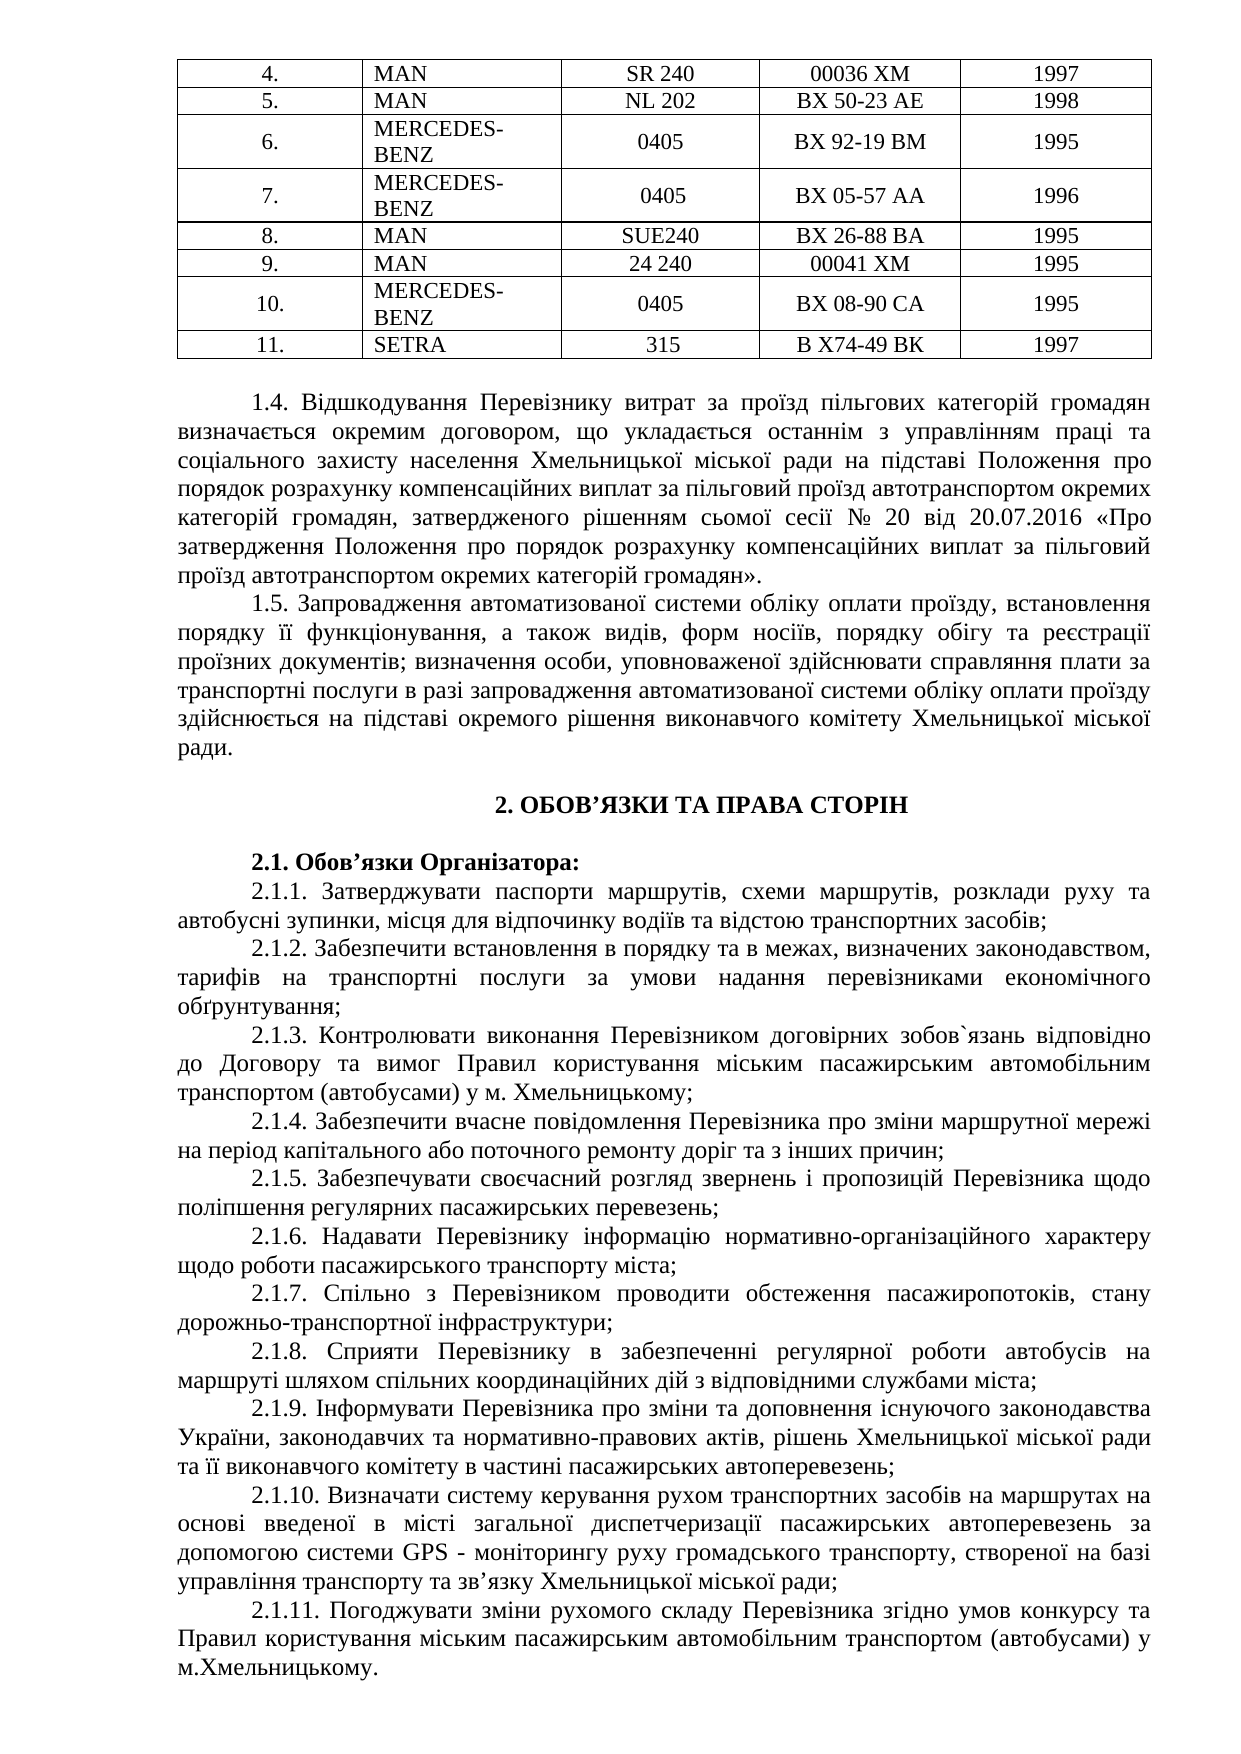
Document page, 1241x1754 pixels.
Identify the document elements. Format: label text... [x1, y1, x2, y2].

table_cell SR 240 [562, 60, 759, 87]
table_cell 0405 [562, 169, 759, 221]
table_cell 5. [178, 88, 362, 114]
text 1.4. Відшкодування Перевізнику витрат за проїзд пільгових категорій громадян визначається окремим договором, що укладається останнім з управлінням праці та соціального захисту населення Хмельницької міської ради на підставі Положення про порядок розрахунку компенсаційних виплат за пільговий проїзд автотранспортом окремих категорій громадян, затвердженого рішенням сьомої сесії № 20 від 20.07.2016 «Про затвердження Положення про порядок розрахунку компенсаційних виплат за пільговий проїзд автотранспортом окремих категорій громадян». [177, 387, 1152, 588]
table_cell 1995 [961, 115, 1151, 168]
table_cell NL 202 [562, 88, 759, 114]
table_cell 1996 [961, 169, 1151, 221]
table_cell 1997 [961, 60, 1151, 87]
text 2.1.7. Спільно з Перевізником проводити обстеження пасажиропотоків, стану дорожньо-транспортної інфраструктури; [177, 1278, 1152, 1336]
text 2.1.5. Забезпечувати своєчасний розгляд звернень і пропозицій Перевізника щодо поліпшення регулярних пасажирських перевезень; [177, 1163, 1152, 1221]
table_cell MAN [363, 223, 561, 249]
table_cell 8. [178, 223, 362, 249]
table_cell MERCEDES-BENZ [363, 169, 561, 221]
text 2.1. Обов’язки Організатора: [177, 847, 1152, 876]
table_cell ВХ 50-23 АЕ [760, 88, 960, 114]
table_cell 1998 [961, 88, 1151, 114]
table_cell В Х74-49 ВК [760, 331, 960, 357]
table_cell 4. [178, 60, 362, 87]
text 2.1.4. Забезпечити вчасне повідомлення Перевізника про зміни маршрутної мережі на період капітального або поточного ремонту доріг та з інших причин; [177, 1106, 1152, 1163]
table_cell 0405 [562, 277, 759, 330]
table_cell MAN [363, 250, 561, 276]
table_cell ВХ 26-88 ВА [760, 223, 960, 249]
table_cell 1995 [961, 223, 1151, 249]
text 2.1.2. Забезпечити встановлення в порядку та в межах, визначених законодавством, тарифів на транспортні послуги за умови надання перевізниками економічного обґрунтування; [177, 933, 1152, 1020]
table_cell 24 240 [562, 250, 759, 276]
table_cell 315 [562, 331, 759, 357]
table_cell 10. [178, 277, 362, 330]
table_cell 00036 ХМ [760, 60, 960, 87]
table_cell MERCEDES-BENZ [363, 115, 561, 168]
table_cell 7. [178, 169, 362, 221]
text 2. ОБОВ’ЯЗКИ ТА ПРАВА СТОРІН [177, 790, 1152, 818]
text 2.1.1. Затверджувати паспорти маршрутів, схеми маршрутів, розклади руху та автобусні зупинки, місця для відпочинку водіїв та відстою транспортних засобів; [177, 876, 1152, 933]
table_cell SUE240 [562, 223, 759, 249]
table_cell MAN [363, 60, 561, 87]
table_cell 9. [178, 250, 362, 276]
table_cell ВХ 08-90 СА [760, 277, 960, 330]
text 1.5. Запровадження автоматизованої системи обліку оплати проїзду, встановлення порядку її функціонування, а також видів, форм носіїв, порядку обігу та реєстрації проїзних документів; визначення особи, уповноваженої здійснювати справляння плати за транспортні послуги в разі запровадження автоматизованої системи обліку оплати проїзду здійснюється на підставі окремого рішення виконавчого комітету Хмельницької міської ради. [177, 588, 1152, 761]
table_cell MAN [363, 88, 561, 114]
text 2.1.6. Надавати Перевізнику інформацію нормативно-організаційного характеру щодо роботи пасажирського транспорту міста; [177, 1221, 1152, 1278]
table_cell 1995 [961, 277, 1151, 330]
table_cell 1997 [961, 331, 1151, 357]
text 2.1.11. Погоджувати зміни рухомого складу Перевізника згідно умов конкурсу та Правил користування міським пасажирським автомобільним транспортом (автобусами) у м.Хмельницькому. [177, 1595, 1152, 1681]
text 2.1.10. Визначати систему керування рухом транспортних засобів на маршрутах на основі введеної в місті загальної диспетчеризації пасажирських автоперевезень за допомогою системи GPS - моніторингу руху громадського транспорту, створеної на базі управління транспорту та зв’язку Хмельницької міської ради; [177, 1480, 1152, 1595]
table_cell 6. [178, 115, 362, 168]
table_cell SETRA [363, 331, 561, 357]
table_cell ВХ 92-19 ВМ [760, 115, 960, 168]
table_cell 0405 [562, 115, 759, 168]
table_cell 1995 [961, 250, 1151, 276]
text 2.1.3. Контролювати виконання Перевізником договірних зобов`язань відповідно до Договору та вимог Правил користування міським пасажирським автомобільним транспортом (автобусами) у м. Хмельницькому; [177, 1020, 1152, 1106]
table_cell 00041 ХМ [760, 250, 960, 276]
text 2.1.8. Сприяти Перевізнику в забезпеченні регулярної роботи автобусів на маршруті шляхом спільних координаційних дій з відповідними службами міста; [177, 1336, 1152, 1393]
table_cell MERCEDES-BENZ [363, 277, 561, 330]
table_cell ВХ 05-57 АА [760, 169, 960, 221]
text 2.1.9. Інформувати Перевізника про зміни та доповнення існуючого законодавства України, законодавчих та нормативно-правових актів, рішень Хмельницької міської ради та її виконавчого комітету в частині пасажирських автоперевезень; [177, 1393, 1152, 1480]
table_cell 11. [178, 331, 362, 357]
